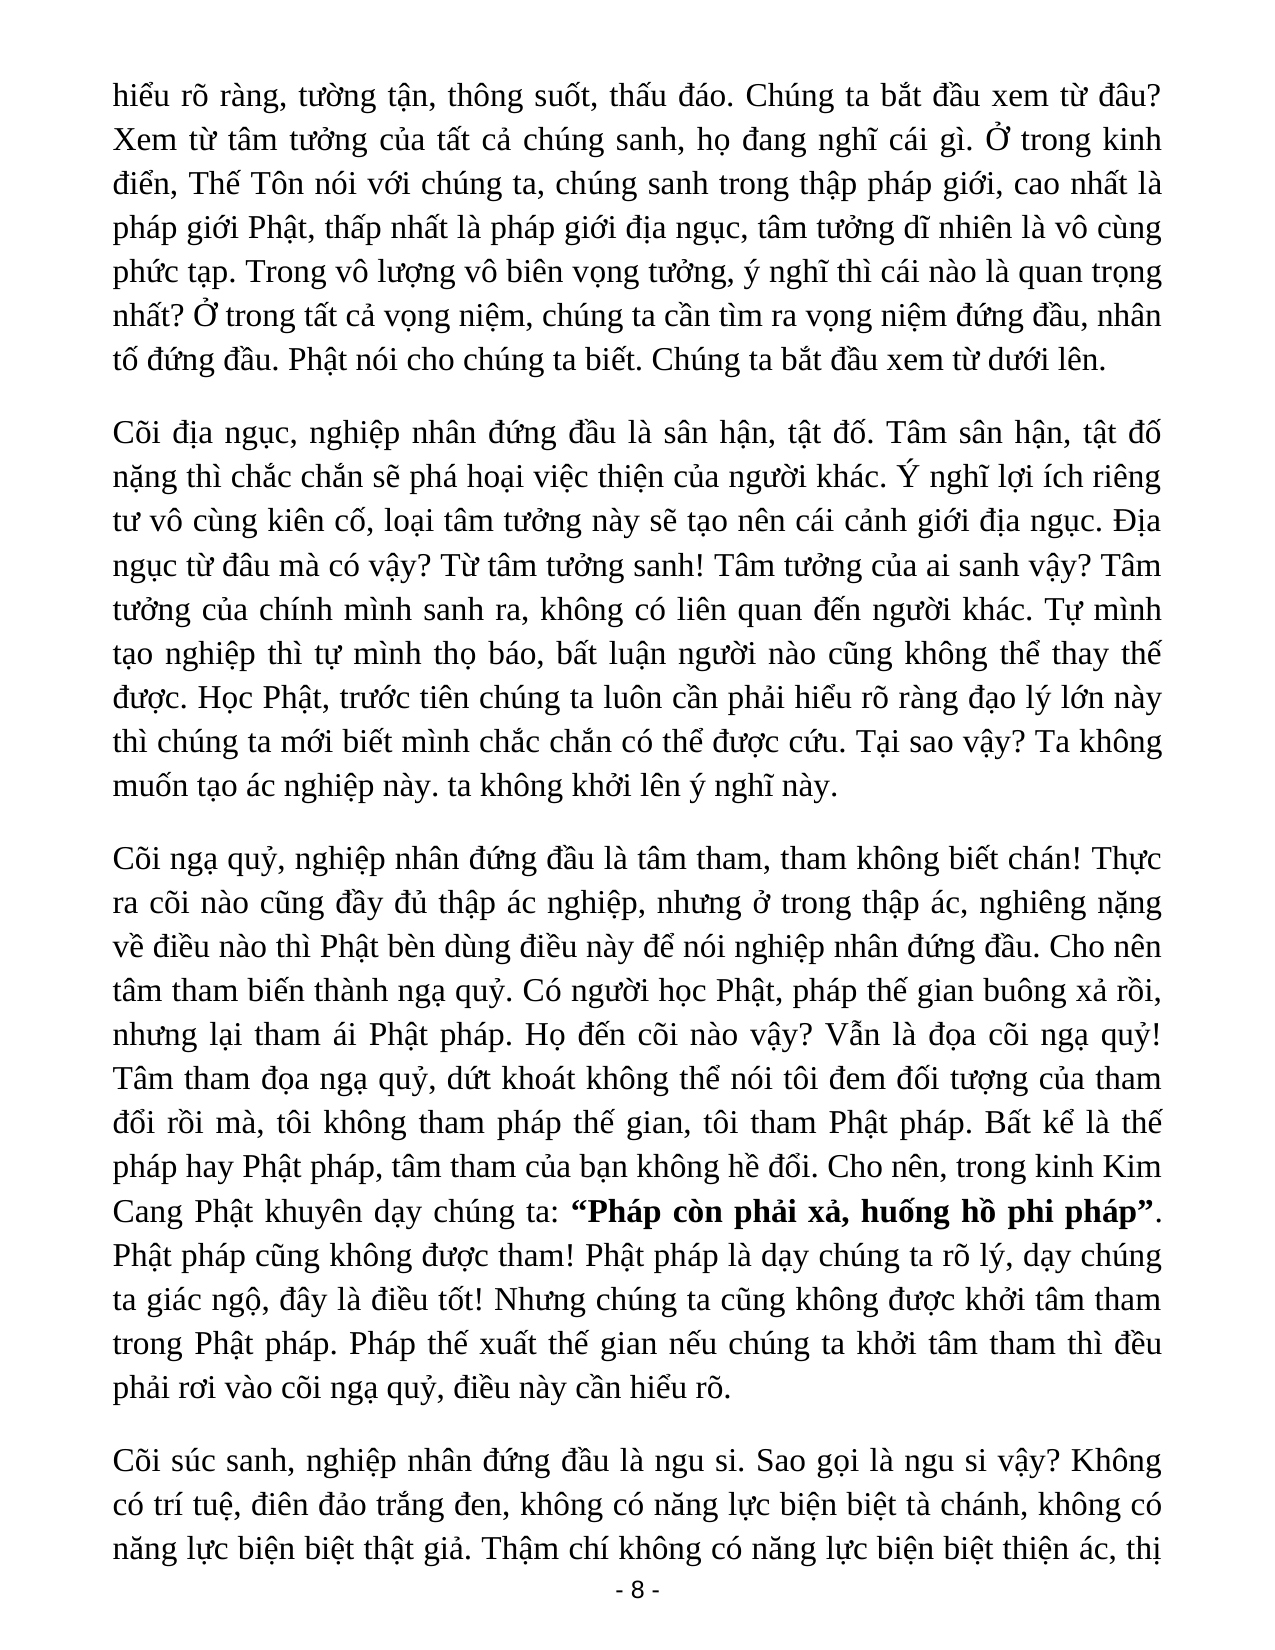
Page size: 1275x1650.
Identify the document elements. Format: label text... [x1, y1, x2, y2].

text Cõi ngạ quỷ, nghiệp nhân đứng đầu là tâm tham, tham không biết chán! Thực ra cõi nào cũng đầy đủ thập ác nghiệp, nhưng ở trong thập ác, nghiêng nặng về điều nào thì Phật bèn dùng điều này để nói nghiệp nhân đứng đầu. Cho nên tâm tham biến thành ngạ quỷ. Có người học Phật, pháp thế gian buông xả rồi, nhưng lại tham ái Phật pháp. Họ đến cõi nào vậy? Vẫn là đọa cõi ngạ quỷ! Tâm tham đọa ngạ quỷ, dứt khoát không thể nói tôi đem đối tượng của tham đổi rồi mà, tôi không tham pháp thế gian, tôi tham Phật pháp. Bất kể là thế pháp hay Phật pháp, tâm tham của bạn không hề đổi. Cho nên, trong kinh Kim Cang Phật khuyên dạy chúng ta: “Pháp còn phải xả, huống hồ phi pháp”. Phật pháp cũng không được tham! Phật pháp là dạy chúng ta rõ lý, dạy chúng ta giác ngộ, đây là điều tốt! Nhưng chúng ta cũng không được khởi tâm tham trong Phật pháp. Pháp thế xuất thế gian nếu chúng ta khởi tâm tham thì đều phải rơi vào cõi ngạ quỷ, điều này cần hiểu rõ. [112, 838, 1162, 1405]
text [112, 75, 1162, 378]
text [112, 1440, 1162, 1567]
text Cõi địa ngục, nghiệp nhân đứng đầu là sân hận, tật đố. Tâm sân hận, tật đố nặng thì chắc chắn sẽ phá hoại việc thiện của người khác. Ý nghĩ lợi ích riêng tư vô cùng kiên cố, loại tâm tưởng này sẽ tạo nên cái cảnh giới địa ngục. Địa ngục từ đâu mà có vậy? Từ tâm tưởng sanh! Tâm tưởng của ai sanh vậy? Tâm tưởng của chính mình sanh ra, không có liên quan đến người khác. Tự mình tạo nghiệp thì tự mình thọ báo, bất luận người nào cũng không thể thay thế được. Học Phật, trước tiên chúng ta luôn cần phải hiểu rõ ràng đạo lý lớn này thì chúng ta mới biết mình chắc chắn có thể được cứu. Tại sao vậy? Ta không muốn tạo ác nghiệp này. ta không khởi lên ý nghĩ này. [112, 413, 1162, 803]
